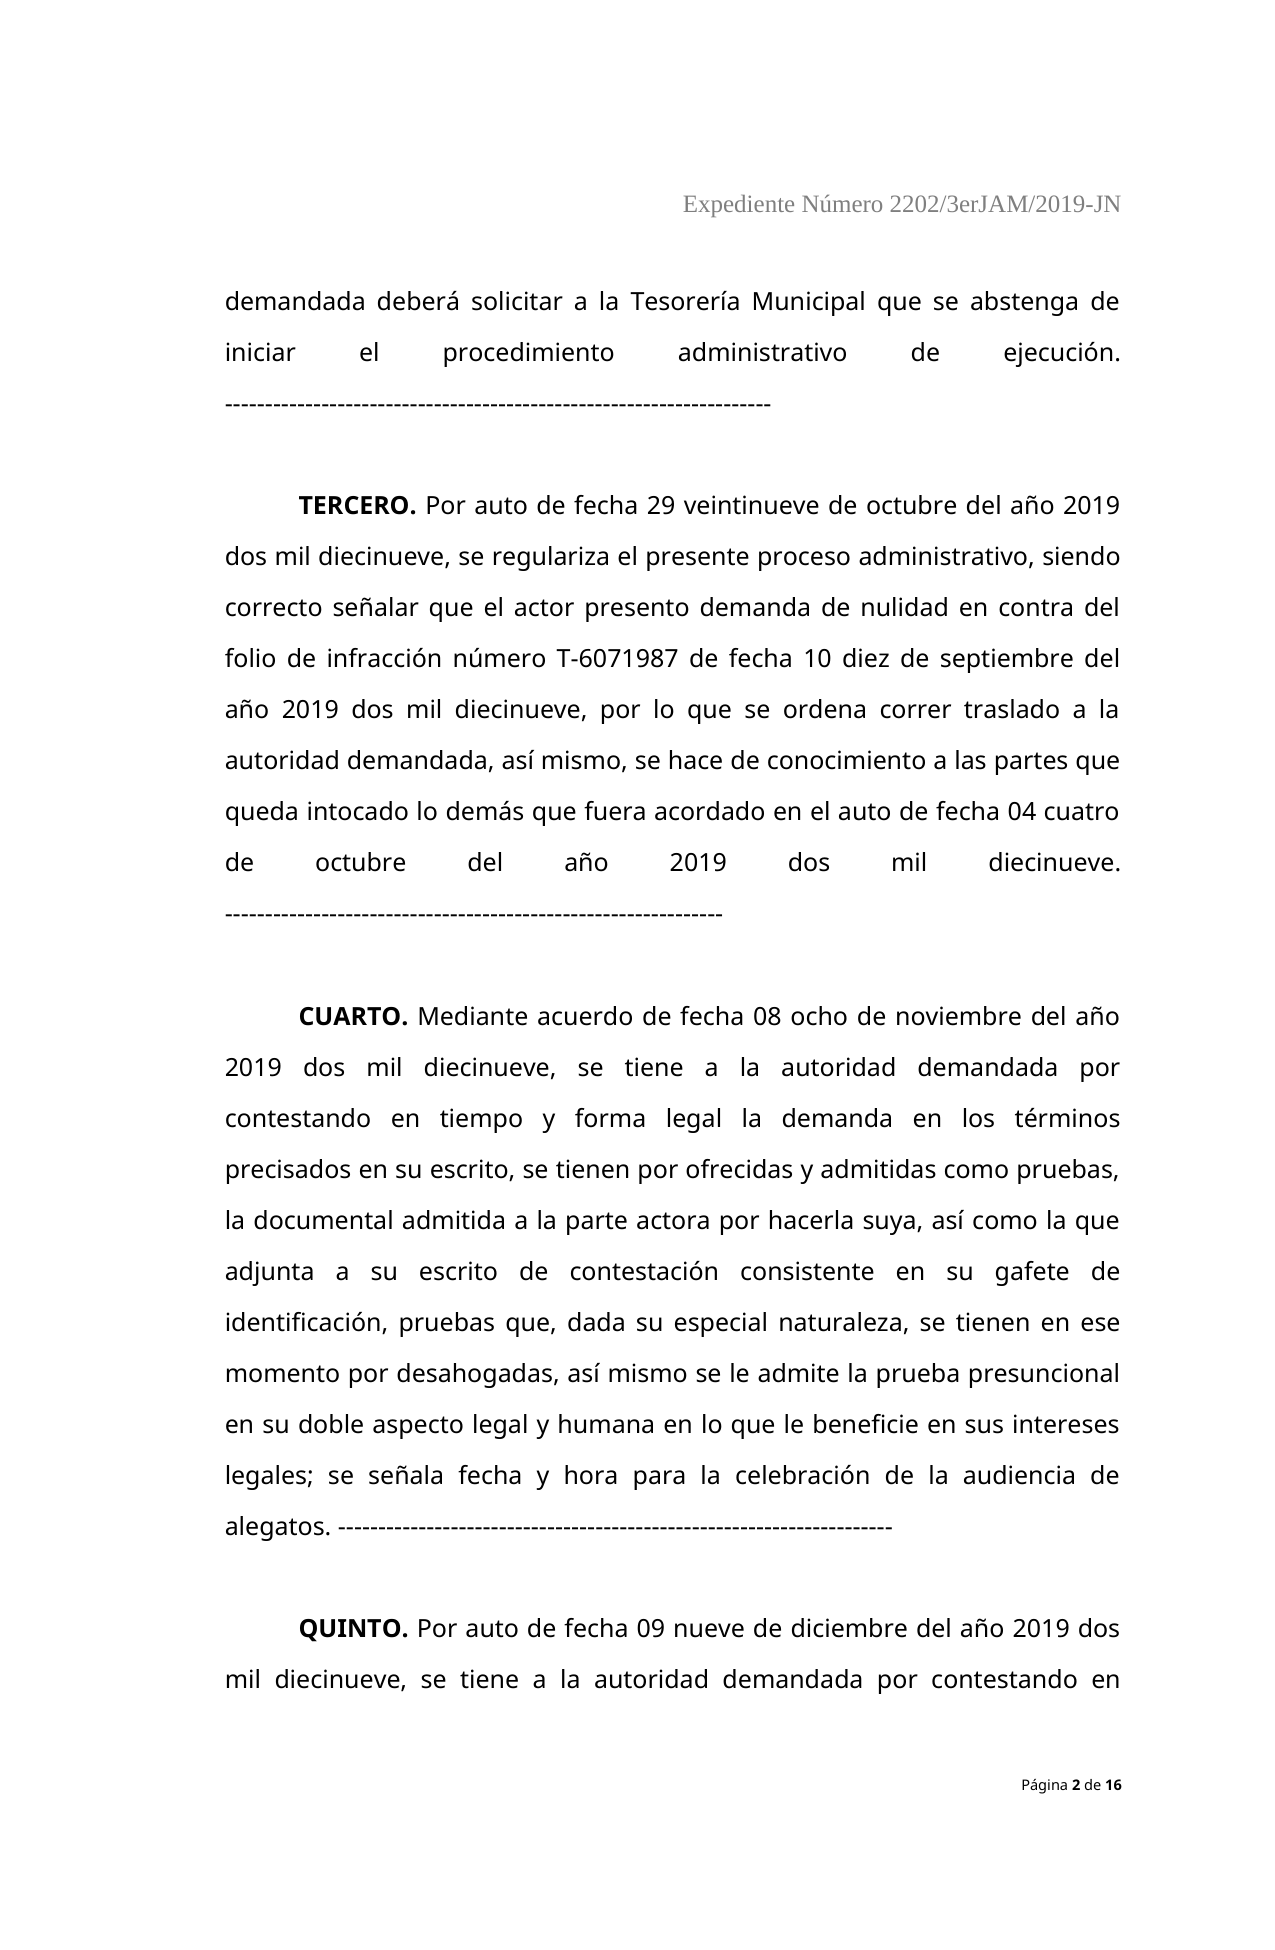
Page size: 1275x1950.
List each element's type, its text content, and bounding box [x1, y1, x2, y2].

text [224, 283, 1121, 420]
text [224, 1611, 1121, 1696]
text CUARTO. Mediante acuerdo de fecha 08 ocho de noviembre del año 2019 dos mil diecinueve, se tiene a la autoridad demandada por contestando en tiempo y forma legal la demanda en los términos precisados en su escrito, se tienen por ofrecidas y admitidas como pruebas, la documental admitida a la parte actora por hacerla suya, así como la que adjunta a su escrito de contestación consistente en su gafete de identificación, pruebas que, dada su especial naturaleza, se tienen en ese momento por desahogadas, así mismo se le admite la prueba presuncional en su doble aspecto legal y humana en lo que le beneficie en sus intereses legales; se señala fecha y hora para la celebración de la audiencia de alegatos. --------------------------------------------------------------------- [224, 998, 1121, 1543]
text TERCERO. Por auto de fecha 29 veintinueve de octubre del año 2019 dos mil diecinueve, se regulariza el presente proceso administrativo, siendo correcto señalar que el actor presento demanda de nulidad en contra del folio de infracción número T-6071987 de fecha 10 diez de septiembre del año 2019 dos mil diecinueve, por lo que se ordena correr traslado a la autoridad demandada, así mismo, se hace de conocimiento a las partes que queda intocado lo demás que fuera acordado en el auto de fecha 04 cuatro de octubre del año 2019 dos mil diecinueve. -------------------------------------------------------------- [224, 488, 1121, 930]
